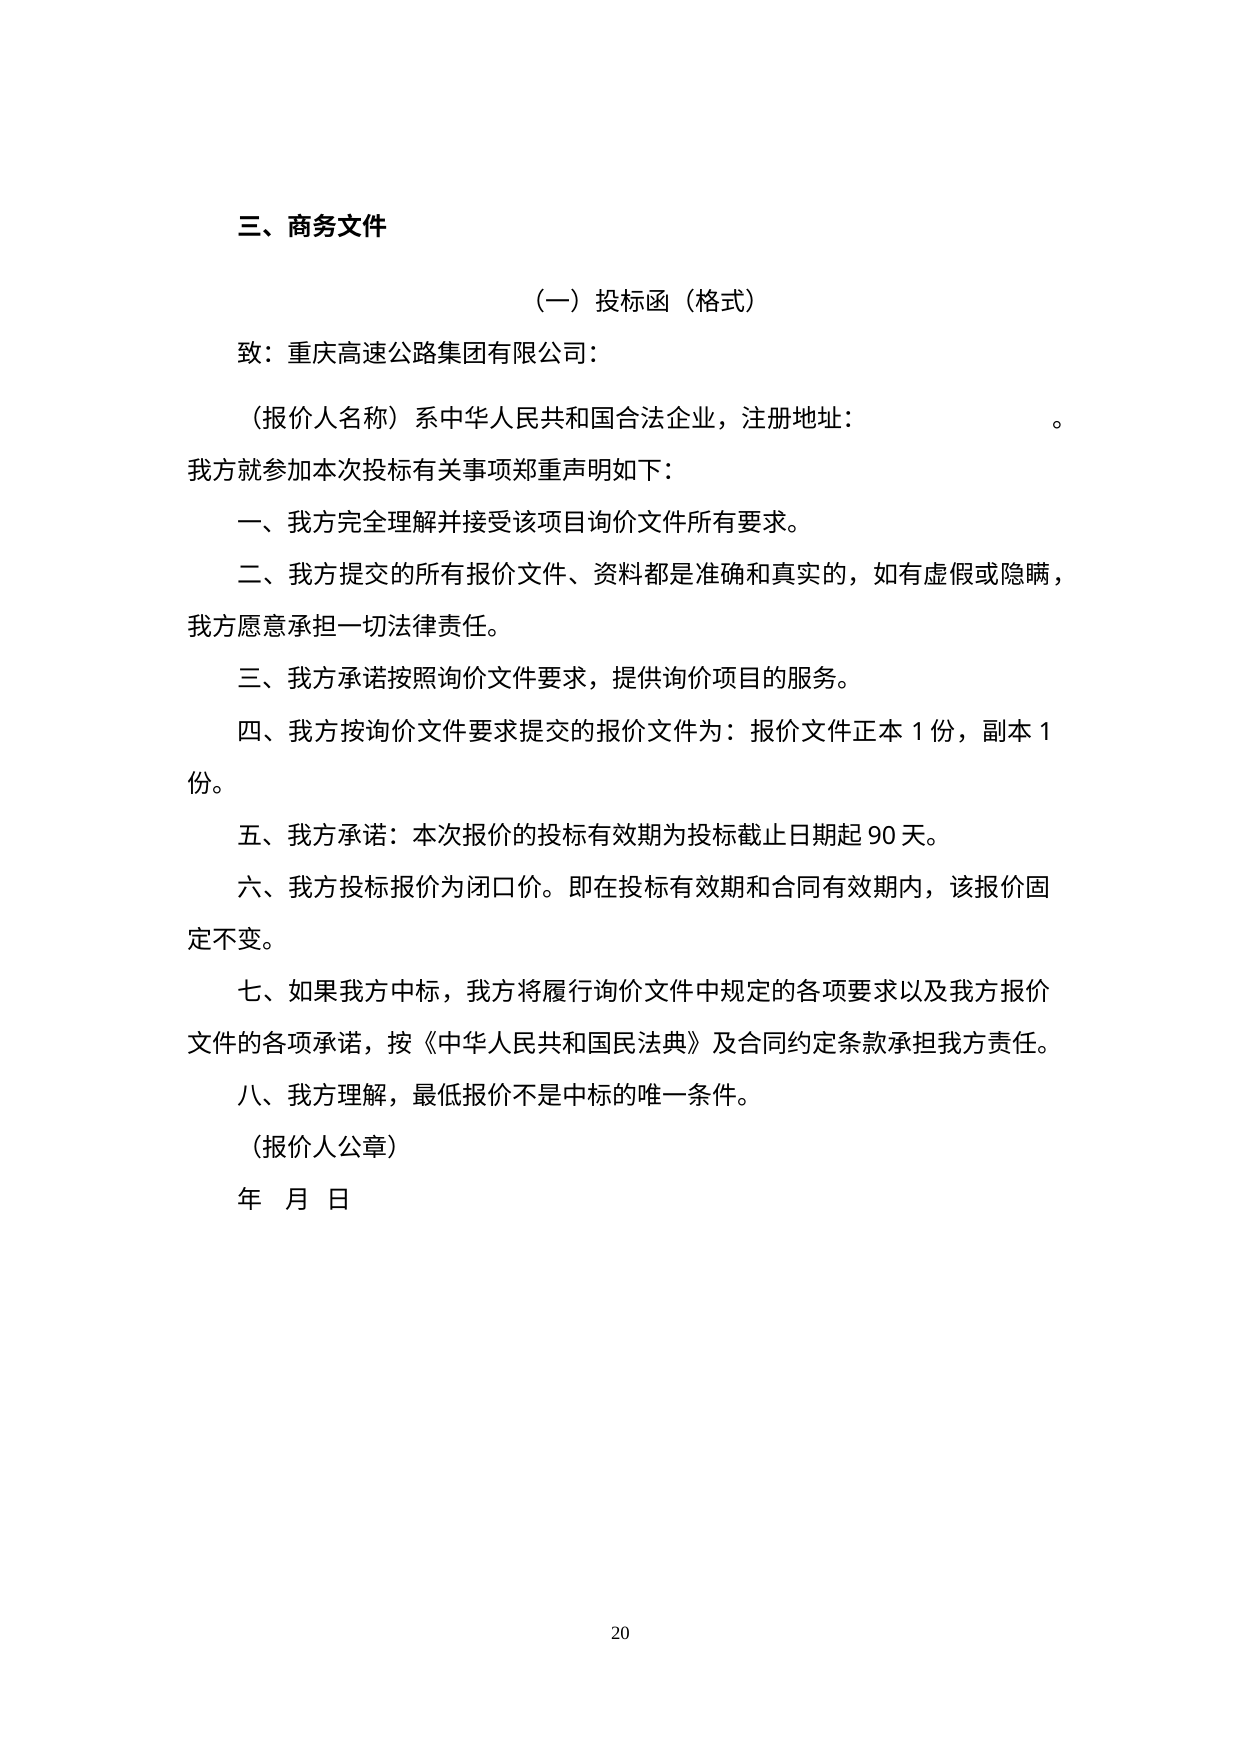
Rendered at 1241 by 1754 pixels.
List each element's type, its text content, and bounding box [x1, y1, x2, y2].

text （一）投标函（格式） [187, 269, 1053, 321]
text 七、如果我方中标，我方将履行询价文件中规定的各项要求以及我方报价文件的各项承诺，按《中华人民共和国民法典》及合同约定条款承担我方责任。 [187, 959, 1053, 1063]
text （报价人名称）系中华人民共和国合法企业，注册地址： 。我方就参加本次投标有关事项郑重声明如下： [187, 386, 1053, 490]
text 三、我方承诺按照询价文件要求，提供询价项目的服务。 [187, 646, 1053, 698]
subtitle 三、商务文件 [187, 192, 1053, 257]
text （报价人公章） [187, 1115, 1053, 1167]
text 四、我方按询价文件要求提交的报价文件为：报价文件正本1份，副本1份。 [187, 698, 1053, 802]
text 五、我方承诺：本次报价的投标有效期为投标截止日期起90天。 [187, 802, 1053, 854]
text 六、我方投标报价为闭口价。即在投标有效期和合同有效期内，该报价固定不变。 [187, 854, 1053, 959]
text 一、我方完全理解并接受该项目询价文件所有要求。 [187, 490, 1053, 542]
text 致：重庆高速公路集团有限公司： [187, 321, 1053, 373]
text 年 月 日 [187, 1167, 1053, 1219]
text 八、我方理解，最低报价不是中标的唯一条件。 [187, 1063, 1053, 1115]
text 二、我方提交的所有报价文件、资料都是准确和真实的，如有虚假或隐瞒，我方愿意承担一切法律责任。 [187, 542, 1053, 646]
